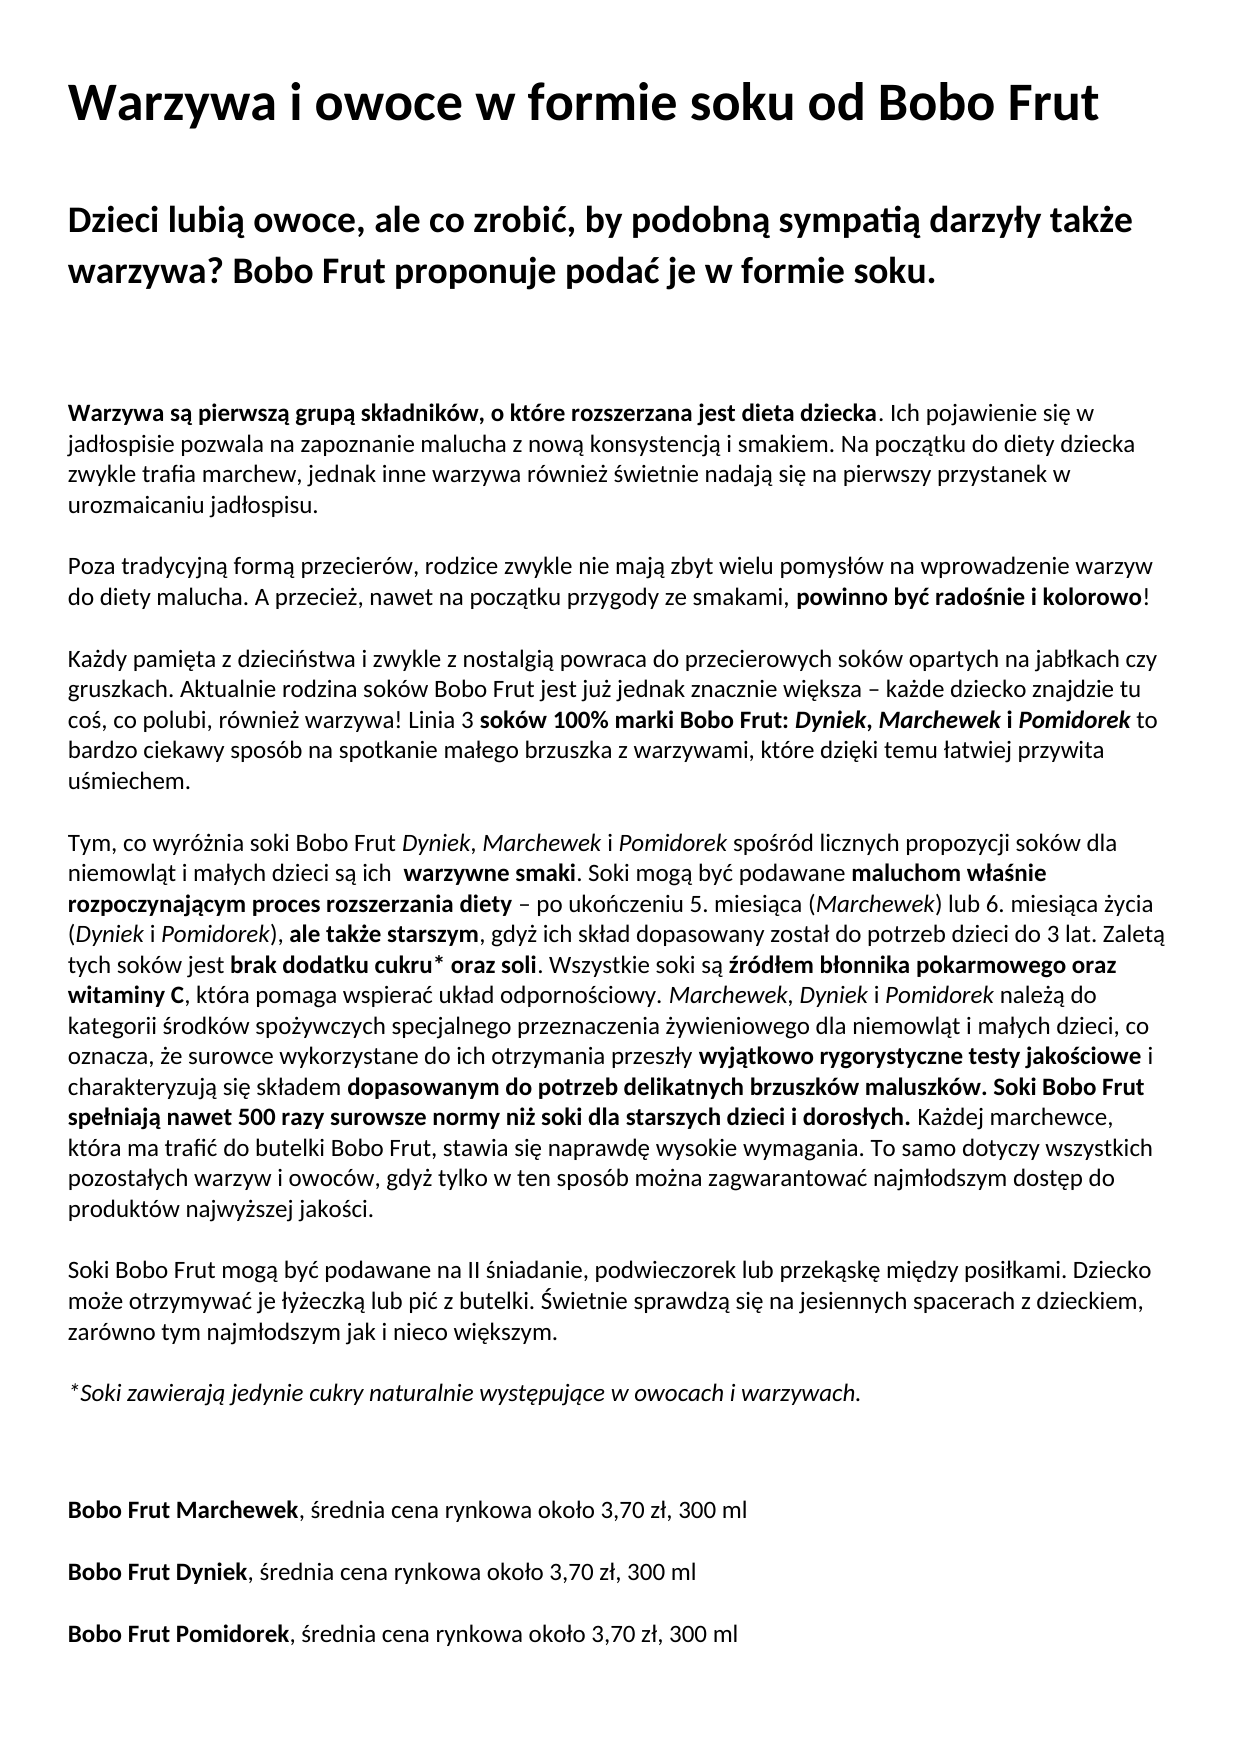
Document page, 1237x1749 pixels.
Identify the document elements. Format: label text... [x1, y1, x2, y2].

text Warzywa i owoce w formie soku od Bobo Frut [68, 68, 1169, 134]
text Bobo Frut Pomidorek, średnia cena rynkowa około 3,70 zł, 300 ml [68, 1618, 1169, 1648]
text Warzywa są pierwszą grupą składników, o które rozszerzana jest dieta dziecka. Ich pojawienie się w jadłospisie pozwala na zapoznanie malucha z nową konsystencją i smakiem. Na początku do diety dziecka zwykle trafia marchew, jednak inne warzywa również świetnie nadają się na pierwszy przystanek w urozmaicaniu jadłospisu. [68, 397, 1169, 519]
text Dzieci lubią owoce, ale co zrobić, by podobną sympatią darzyły także warzywa? Bobo Frut proponuje podać je w formie soku. [68, 196, 1169, 293]
text Tym, co wyróżnia soki Bobo Frut Dyniek, Marchewek i Pomidorek spośród licznych propozycji soków dla niemowląt i małych dzieci są ich warzywne smaki. Soki mogą być podawane maluchom właśnie rozpoczynającym proces rozszerzania diety – po ukończeniu 5. miesiąca (Marchewek) lub 6. miesiąca życia (Dyniek i Pomidorek), ale także starszym, gdyż ich skład dopasowany został do potrzeb dzieci do 3 lat. Zaletą tych soków jest brak dodatku cukru* oraz soli. Wszystkie soki są źródłem błonnika pokarmowego oraz witaminy C, która pomaga wspierać układ odpornościowy. Marchewek, Dyniek i Pomidorek należą do kategorii środków spożywczych specjalnego przeznaczenia żywieniowego dla niemowląt i małych dzieci, co oznacza, że surowce wykorzystane do ich otrzymania przeszły wyjątkowo rygorystyczne testy jakościowe i charakteryzują się składem dopasowanym do potrzeb delikatnych brzuszków maluszków. Soki Bobo Frut spełniają nawet 500 razy surowsze normy niż soki dla starszych dzieci i dorosłych. Każdej marchewce, która ma trafić do butelki Bobo Frut, stawia się naprawdę wysokie wymagania. To samo dotyczy wszystkich pozostałych warzyw i owoców, gdyż tylko w ten sposób można zagwarantować najmłodszym dostęp do produktów najwyższej jakości. [68, 827, 1169, 1223]
text Soki Bobo Frut mogą być podawane na II śniadanie, podwieczorek lub przekąskę między posiłkami. Dziecko może otrzymywać je łyżeczką lub pić z butelki. Świetnie sprawdzą się na jesiennych spacerach z dzieckiem, zarówno tym najmłodszym jak i nieco większym. [68, 1255, 1169, 1346]
text Bobo Frut Dyniek, średnia cena rynkowa około 3,70 zł, 300 ml [68, 1556, 1169, 1587]
text *Soki zawierają jedynie cukry naturalnie występujące w owocach i warzywach. [68, 1377, 1169, 1408]
text Każdy pamięta z dzieciństwa i zwykle z nostalgią powraca do przecierowych soków opartych na jabłkach czy gruszkach. Aktualnie rodzina soków Bobo Frut jest już jednak znacznie większa – każde dziecko znajdzie tu coś, co polubi, również warzywa! Linia 3 soków 100% marki Bobo Frut: Dyniek, Marchewek i Pomidorek to bardzo ciekawy sposób na spotkanie małego brzuszka z warzywami, które dzięki temu łatwiej przywita uśmiechem. [68, 643, 1169, 795]
text Bobo Frut Marchewek, średnia cena rynkowa około 3,70 zł, 300 ml [68, 1494, 1169, 1525]
text Poza tradycyjną formą przecierów, rodzice zwykle nie mają zbyt wielu pomysłów na wprowadzenie warzyw do diety malucha. A przecież, nawet na początku przygody ze smakami, powinno być radośnie i kolorowo! [68, 551, 1169, 612]
